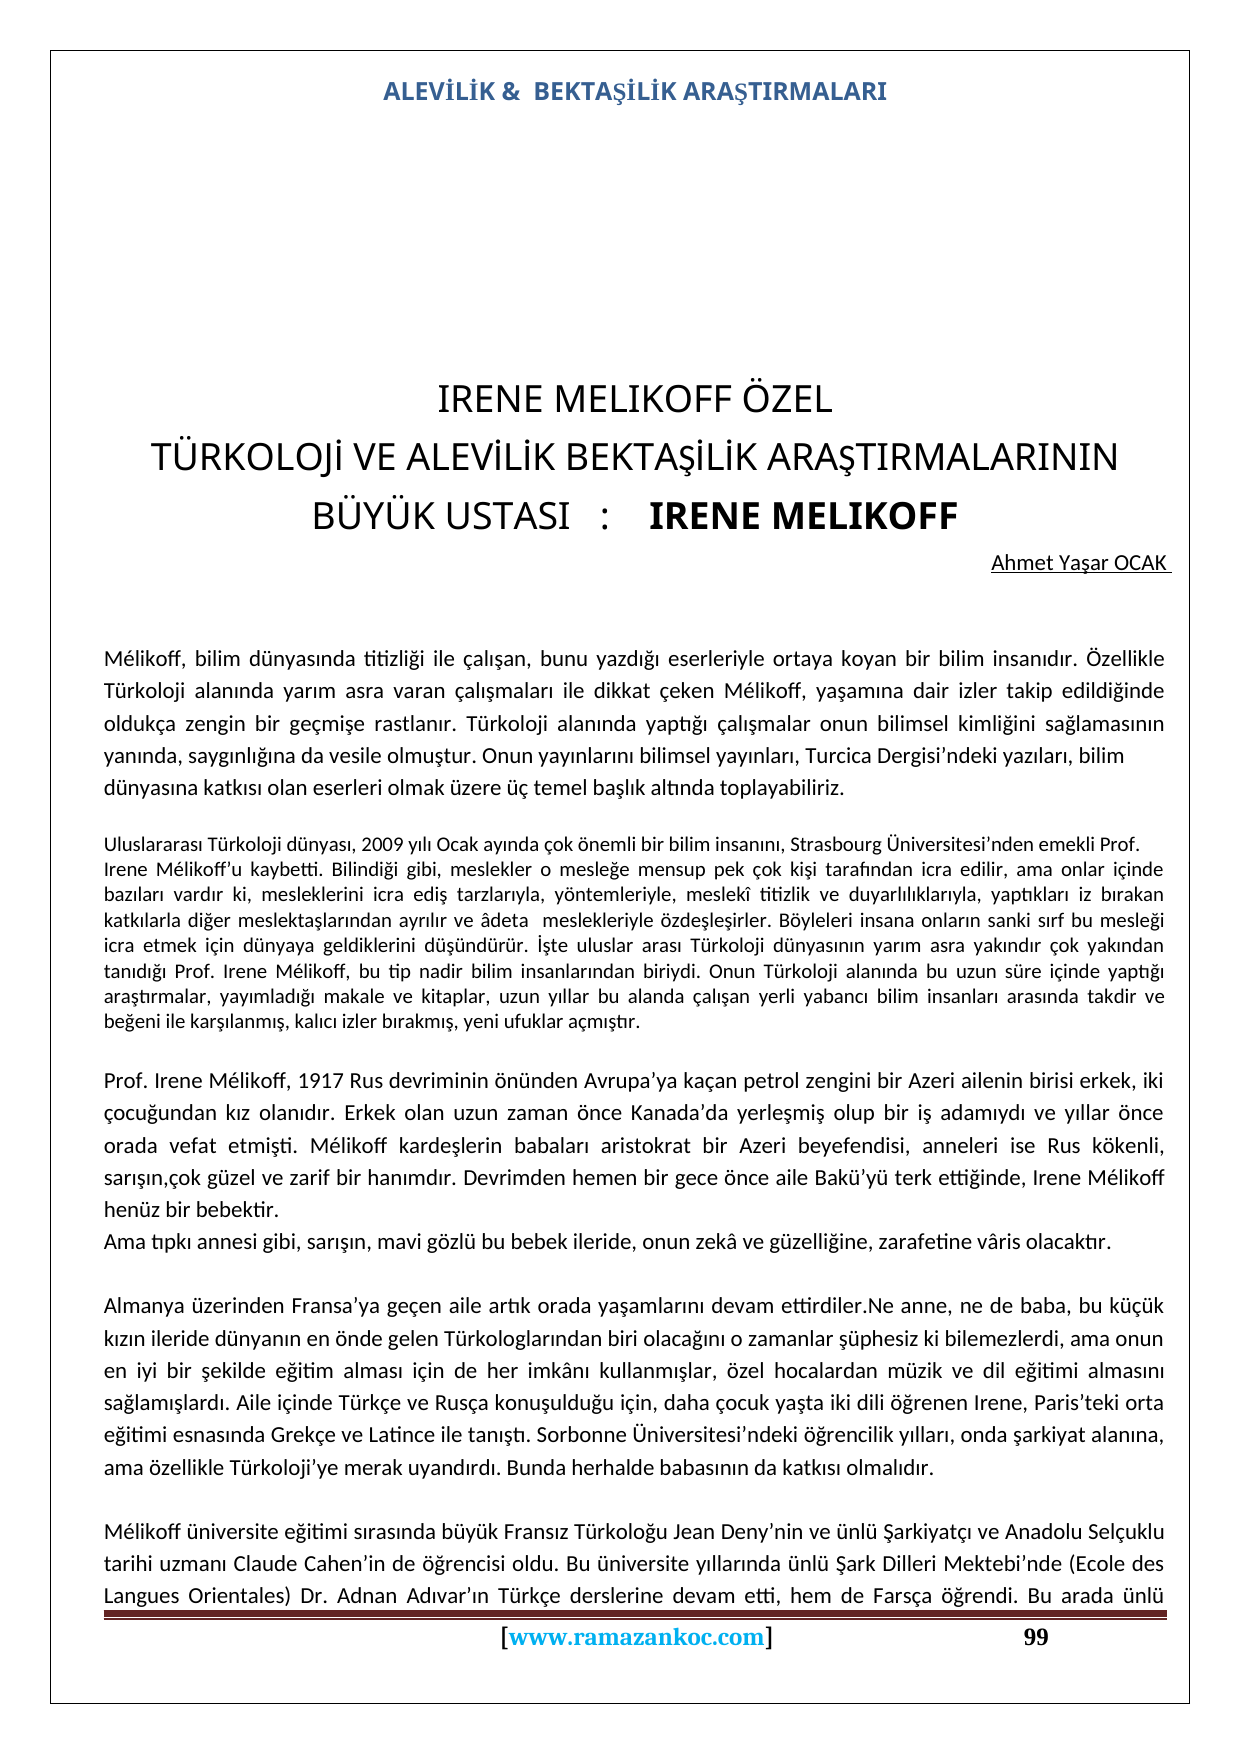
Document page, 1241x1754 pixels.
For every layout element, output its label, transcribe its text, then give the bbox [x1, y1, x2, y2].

text Irene Mélikoff’u kaybetti. Bilindiği gibi, meslekler o mesleğe mensup pek çok kişi tarafından icra edilir, ama onlar içinde bazıları vardır ki, mesleklerini icra ediş tarzlarıyla, yöntemleriyle, meslekî titizlik ve duyarlılıklarıyla, yaptıkları iz bırakan katkılarla diğer meslektaşlarından ayrılır ve âdeta meslekleriyle özdeşleşirler. Böyleleri insana onların sanki sırf bu mesleği icra etmek için dünyaya geldiklerini düşündürür. İşte uluslar arası Türkoloji dünyasının yarım asra yakındır çok yakından tanıdığı Prof. Irene Mélikoff, bu tip nadir bilim insanlarından biriydi. Onun Türkoloji alanında bu uzun süre içinde yaptığı araştırmalar, yayımladığı makale ve kitaplar, uzun yıllar bu alanda çalışan yerli yabancı bilim insanları arasında takdir ve beğeni ile karşılanmış, kalıcı izler bırakmış, yeni ufuklar açmıştır. [103, 856, 1167, 1034]
text TÜRKOLOJİ VE ALEVİLİK BEKTAŞİLİK ARAŞTIRMALARININ BÜYÜK USTASI : IRENE MELIKOFF [103, 431, 1167, 540]
text Ahmet Yaşar OCAK [103, 548, 1167, 576]
text Almanya üzerinden Fransa’ya geçen aile artık orada yaşamlarını devam ettirdiler.Ne anne, ne de baba, bu küçük kızın ileride dünyanın en önde gelen Türkologlarından biri olacağını o zamanlar şüphesiz ki bilemezlerdi, ama onun en iyi bir şekilde eğitim alması için de her imkânı kullanmışlar, özel hocalardan müzik ve dil eğitimi almasını sağlamışlardı. Aile içinde Türkçe ve Rusça konuşulduğu için, daha çocuk yaşta iki dili öğrenen Irene, Paris’teki orta eğitimi esnasında Grekçe ve Latince ile tanıştı. Sorbonne Üniversitesi’ndeki öğrencilik yılları, onda şarkiyat alanına, ama özellikle Türkoloji’ye merak uyandırdı. Bunda herhalde babasının da katkısı olmalıdır. [103, 1292, 1167, 1481]
text Mélikoff, bilim dünyasında titizliği ile çalışan, bunu yazdığı eserleriyle ortaya koyan bir bilim insanıdır. Özellikle Türkoloji alanında yarım asra varan çalışmaları ile dikkat çeken Mélikoff, yaşamına dair izler takip edildiğinde oldukça zengin bir geçmişe rastlanır. Türkoloji alanında yaptığı çalışmalar onun bilimsel kimliğini sağlamasının yanında, saygınlığına da vesile olmuştur. Onun yayınlarını bilimsel yayınları, Turcica Dergisi’ndeki yazıları, bilim [103, 644, 1167, 769]
text dünyasına katkısı olan eserleri olmak üzere üç temel başlık altında toplayabiliriz. [103, 773, 1167, 801]
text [103, 1517, 1167, 1609]
text Ama tıpkı annesi gibi, sarışın, mavi gözlü bu bebek ileride, onun zekâ ve güzelliğine, zarafetine vâris olacaktır. [103, 1227, 1167, 1255]
text Prof. Irene Mélikoff, 1917 Rus devriminin önünden Avrupa’ya kaçan petrol zengini bir Azeri ailenin birisi erkek, iki çocuğundan kız olanıdır. Erkek olan uzun zaman önce Kanada’da yerleşmiş olup bir iş adamıydı ve yıllar önce orada vefat etmişti. Mélikoff kardeşlerin babaları aristokrat bir Azeri beyefendisi, anneleri ise Rus kökenli, sarışın,çok güzel ve zarif bir hanımdır. Devrimden hemen bir gece önce aile Bakü’yü terk ettiğinde, Irene Mélikoff henüz bir bebektir. [103, 1066, 1167, 1223]
text Uluslararası Türkoloji dünyası, 2009 yılı Ocak ayında çok önemli bir bilim insanını, Strasbourg Üniversitesi’nden emekli Prof. [103, 831, 1167, 856]
text IRENE MELIKOFF ÖZEL [103, 372, 1167, 423]
